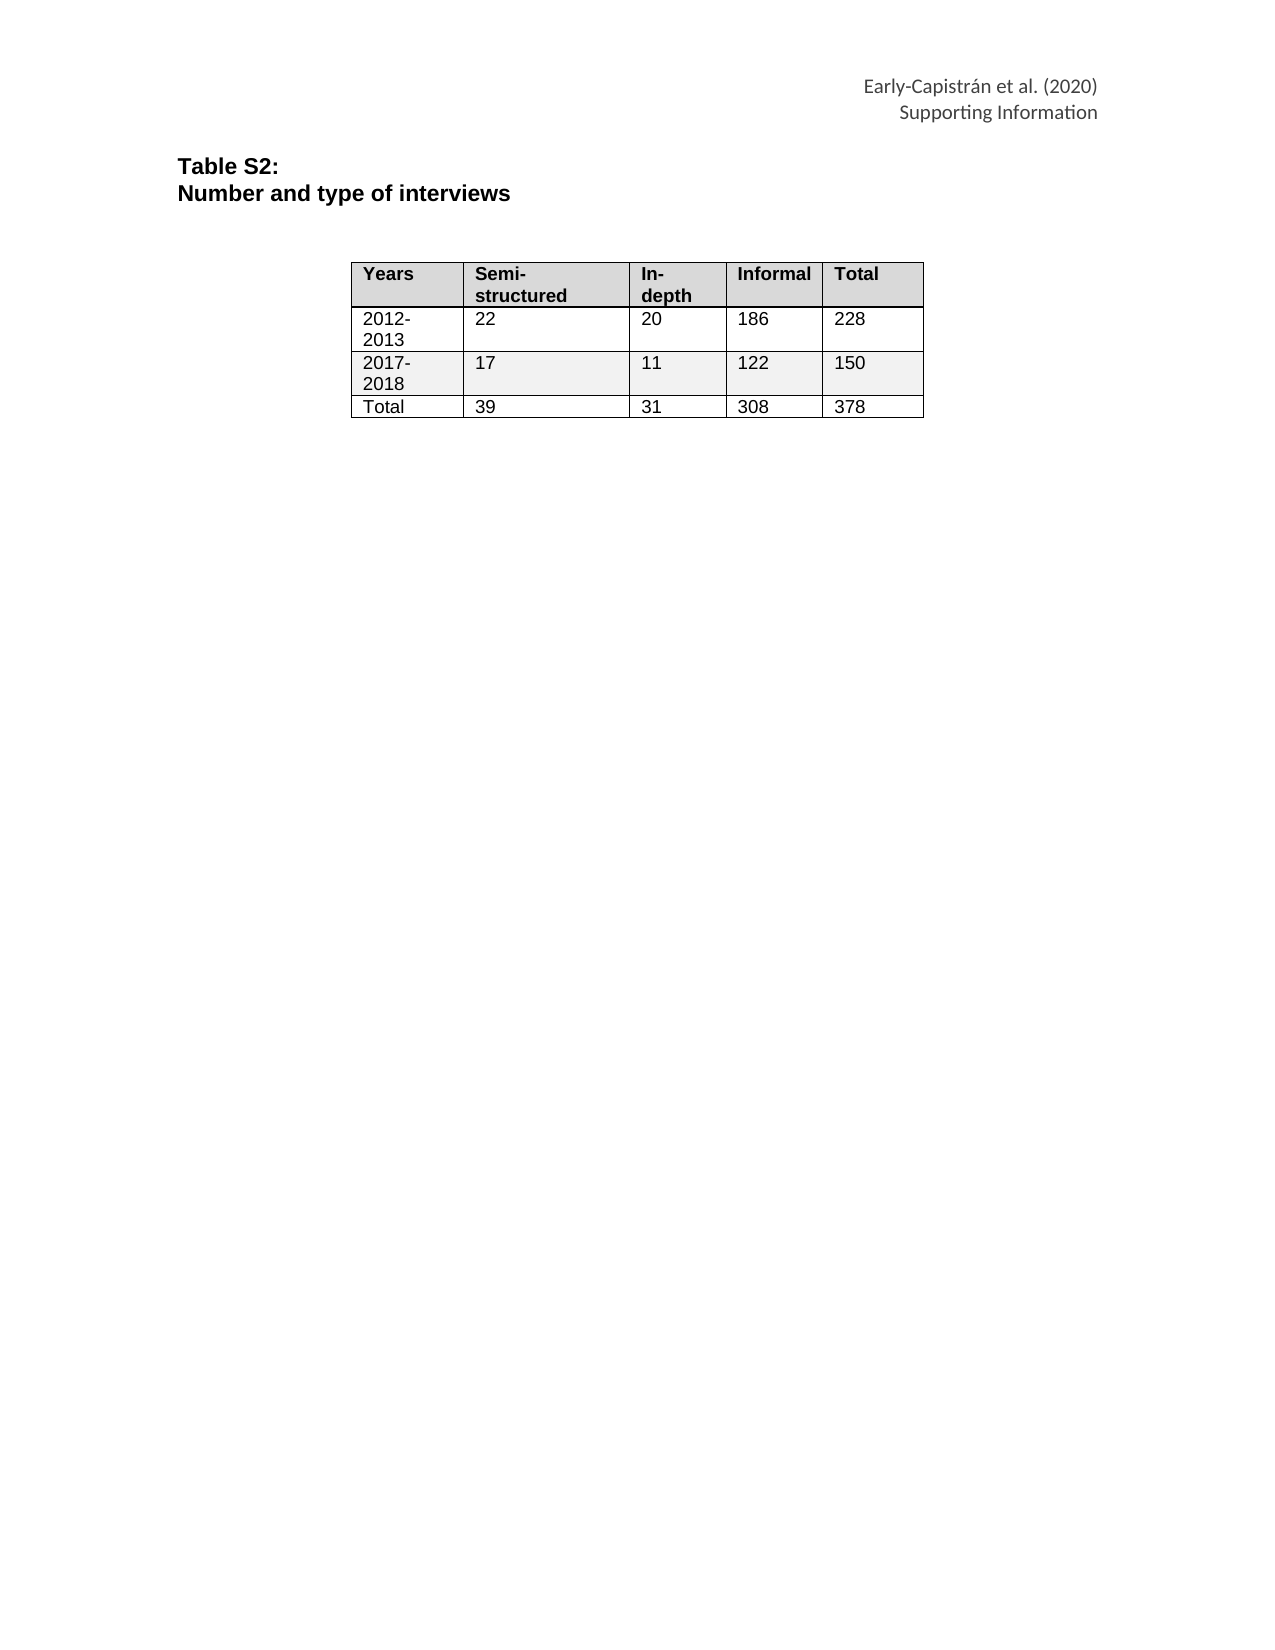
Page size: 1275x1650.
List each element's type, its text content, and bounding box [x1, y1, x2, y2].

table_cell 378 [823, 396, 923, 417]
table_cell 31 [630, 396, 726, 417]
table_cell 2012-2013 [352, 308, 463, 351]
table_cell 17 [464, 352, 629, 395]
table_header Total [823, 263, 923, 306]
table_cell 122 [727, 352, 822, 395]
table_header Informal [727, 263, 822, 306]
table_cell 20 [630, 308, 726, 351]
table_cell 228 [823, 308, 923, 351]
table_cell 308 [727, 396, 822, 417]
table_cell 2017-2018 [352, 352, 463, 395]
text Number and type of interviews [177, 180, 1098, 206]
text Table S2: [177, 153, 1098, 180]
table_cell 11 [630, 352, 726, 395]
table_cell 22 [464, 308, 629, 351]
table_header Years [352, 263, 463, 306]
table_cell 186 [727, 308, 822, 351]
table_cell 39 [464, 396, 629, 417]
table_header Semi-structured [464, 263, 629, 306]
table_cell Total [352, 396, 463, 417]
table_header In-depth [630, 263, 726, 306]
table_cell 150 [823, 352, 923, 395]
